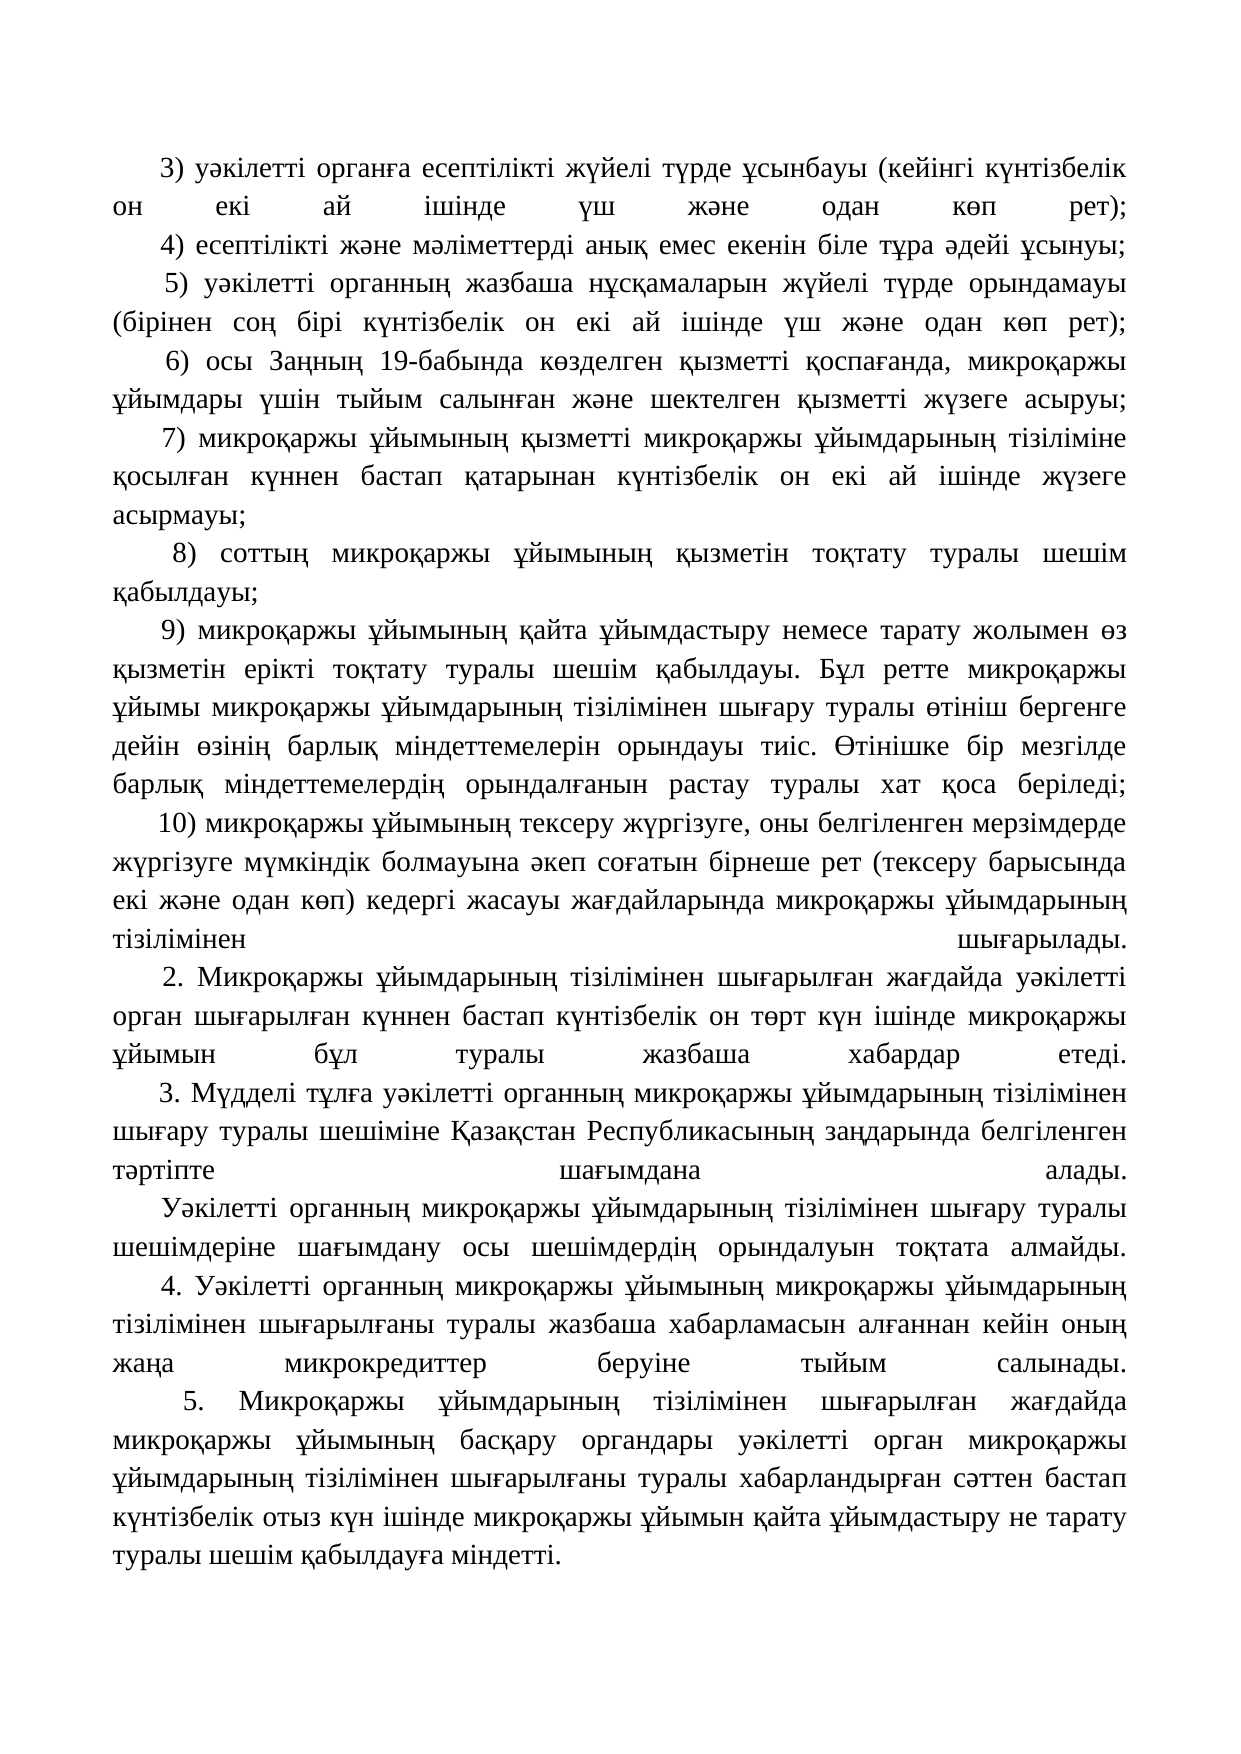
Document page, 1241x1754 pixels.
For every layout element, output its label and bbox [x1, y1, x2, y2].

text [112, 150, 1128, 1571]
